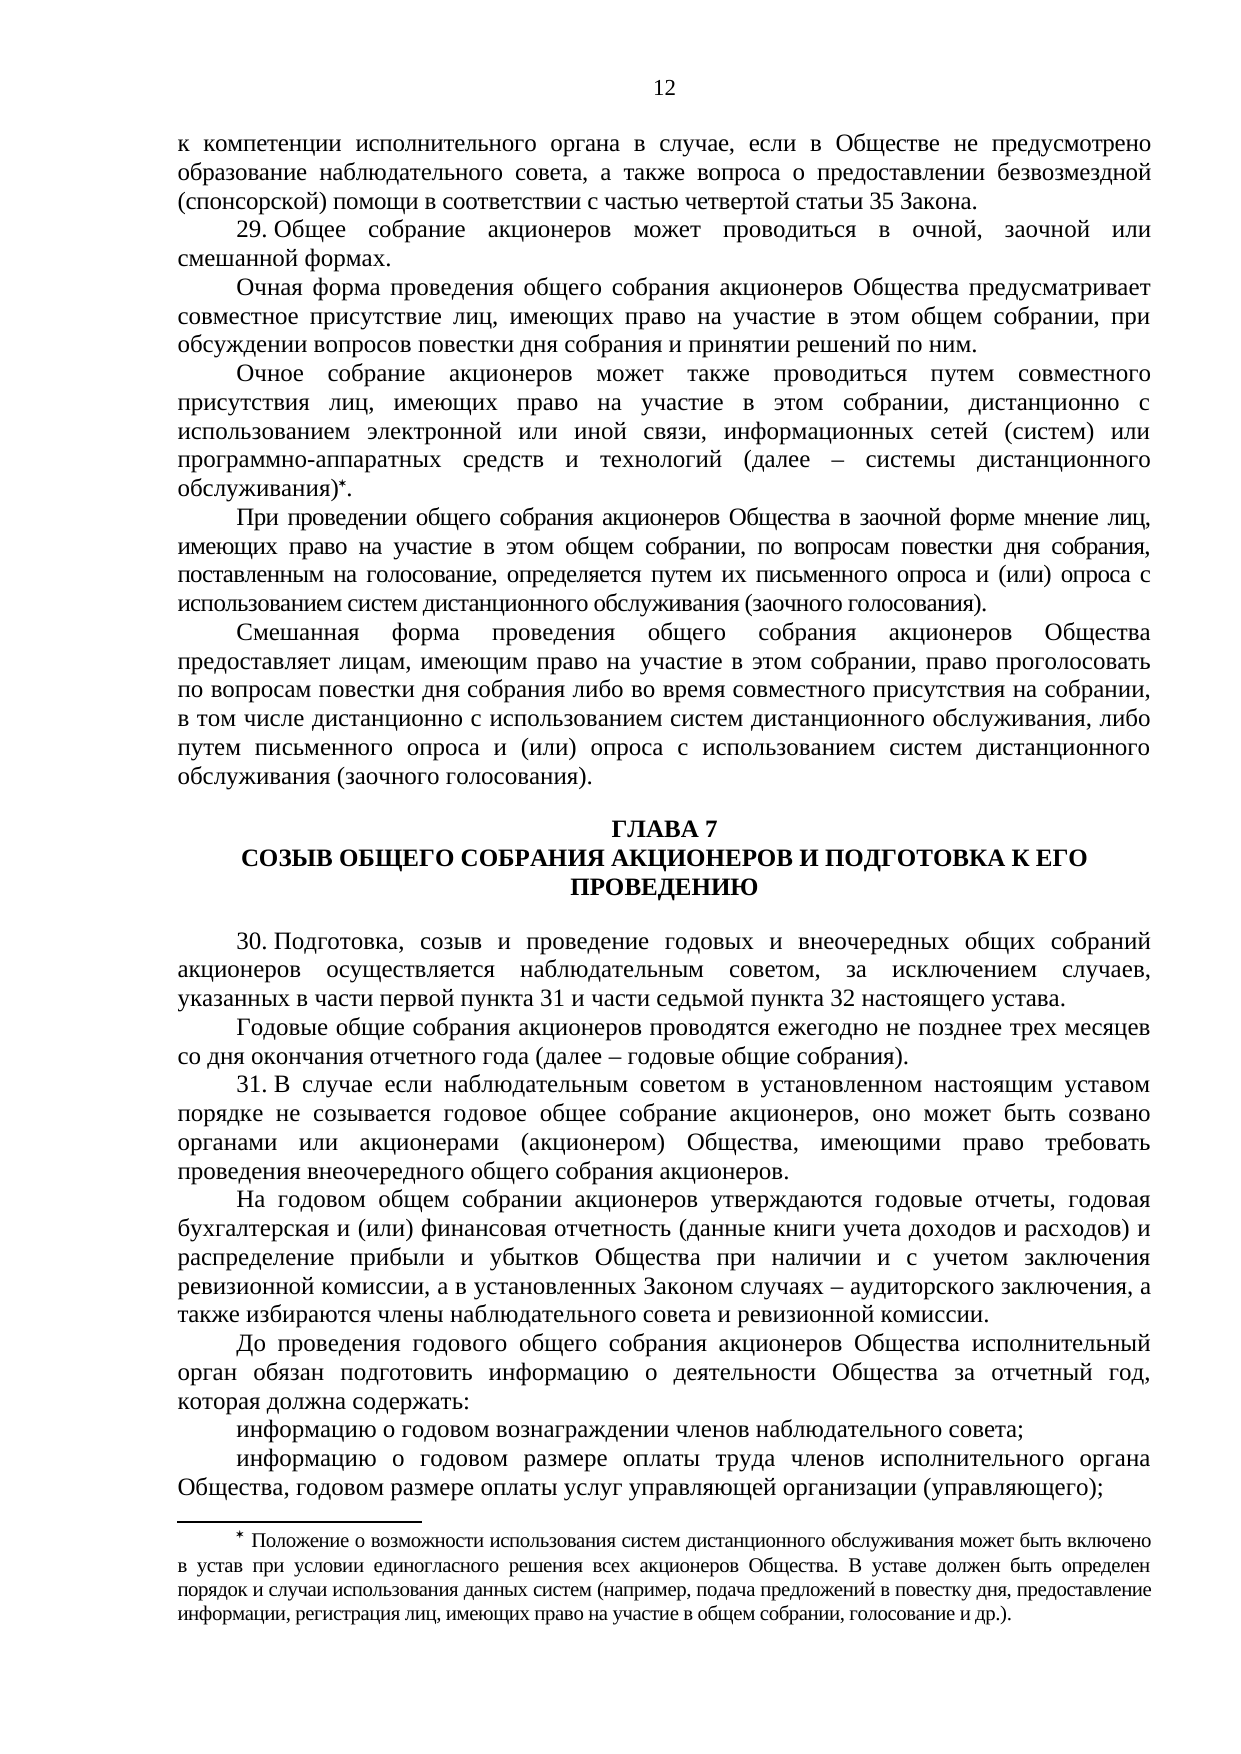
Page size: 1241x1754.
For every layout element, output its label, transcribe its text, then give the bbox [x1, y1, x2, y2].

text 30. Подготовка, созыв и проведение годовых и внеочередных общих собраний акционеров осуществляется наблюдательным советом, за исключением случаев, указанных в части первой пункта 31 и части седьмой пункта 32 настоящего устава. [177, 926, 1152, 1012]
text Смешанная форма проведения общего собрания акционеров Общества предоставляет лицам, имеющим право на участие в этом собрании, право проголосовать по вопросам повестки дня собрания либо во время совместного присутствия на собрании, в том числе дистанционно с использованием систем дистанционного обслуживания, либо путем письменного опроса и (или) опроса с использованием систем дистанционного обслуживания (заочного голосования). [177, 617, 1152, 789]
text Очное собрание акционеров может также проводиться путем совместного присутствия лиц, имеющих право на участие в этом собрании, дистанционно с использованием электронной или иной связи, информационных сетей (систем) или программно-аппаратных средств и технологий (далее – системы дистанционного обслуживания). [177, 358, 1152, 502]
text Годовые общие собрания акционеров проводятся ежегодно не позднее трех месяцев со дня окончания отчетного года (далее – годовые общие собрания). [177, 1012, 1152, 1069]
text информацию о годовом размере оплаты труда членов исполнительного органа Общества, годовом размере оплаты услуг управляющей организации (управляющего); [177, 1443, 1152, 1501]
text Очная форма проведения общего собрания акционеров Общества предусматривает совместное присутствие лиц, имеющих право на участие в этом общем собрании, при обсуждении вопросов повестки дня собрания и принятии решений по ним. [177, 272, 1152, 358]
text 31. В случае если наблюдательным советом в установленном настоящим уставом порядке не созывается годовое общее собрание акционеров, оно может быть созвано органами или акционерами (акционером) Общества, имеющими право требовать проведения внеочередного общего собрания акционеров. [177, 1069, 1152, 1184]
text До проведения годового общего собрания акционеров Общества исполнительный орган обязан подготовить информацию о деятельности Общества за отчетный год, которая должна содержать: [177, 1328, 1152, 1414]
text 29. Общее собрание акционеров может проводиться в очной, заочной или смешанной формах. [177, 214, 1152, 272]
text информацию о годовом вознаграждении членов наблюдательного совета; [177, 1414, 1152, 1443]
text ГЛАВА 7 СОЗЫВ ОБЩЕГО СОБРАНИЯ АКЦИОНЕРОВ И ПОДГОТОВКА К ЕГО ПРОВЕДЕНИЮ [177, 814, 1152, 901]
text Вопросы, указанные в части первой настоящего пункта, не могут быть переданы на решение исполнительного органа Общества, за исключением вопросов создания и ликвидации представительств и филиалов Общества, которые могут быть отнесены уставом к компетенции исполнительного органа в случае, если в Обществе не предусмотрено образование наблюдательного совета, а также вопроса о предоставлении безвозмездной (спонсорской) помощи в соответствии с частью четвертой статьи 35 Закона. [177, 128, 1152, 214]
text При проведении общего собрания акционеров Общества в заочной форме мнение лиц, имеющих право на участие в этом общем собрании, по вопросам повестки дня собрания, поставленным на голосование, определяется путем их письменного опроса и (или) опроса с использованием систем дистанционного обслуживания (заочного голосования). [177, 502, 1152, 617]
text На годовом общем собрании акционеров утверждаются годовые отчеты, годовая бухгалтерская и (или) финансовая отчетность (данные книги учета доходов и расходов) и распределение прибыли и убытков Общества при наличии и с учетом заключения ревизионной комиссии, а в установленных Законом случаях – аудиторского заключения, а также избираются члены наблюдательного совета и ревизионной комиссии. [177, 1184, 1152, 1328]
